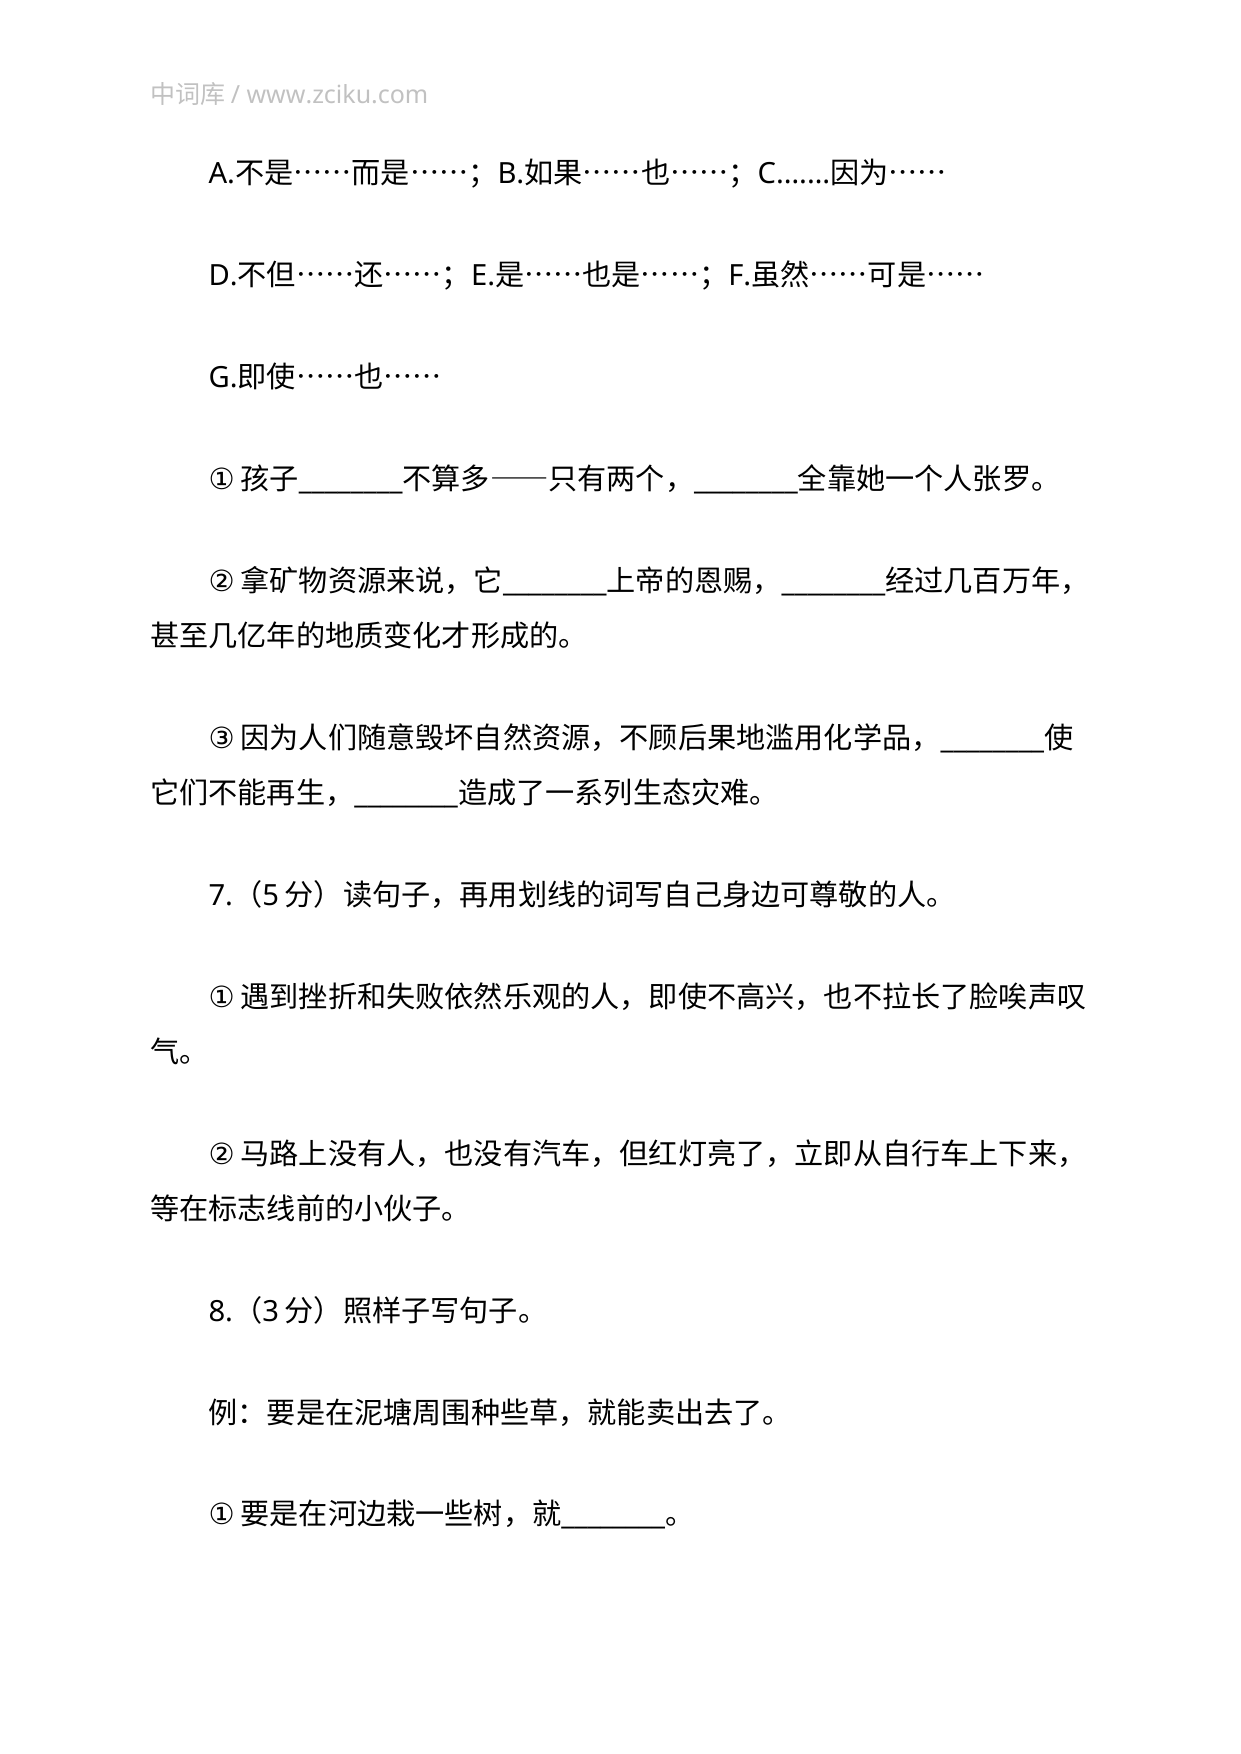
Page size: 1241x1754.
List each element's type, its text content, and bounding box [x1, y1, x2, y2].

text D.不但……还……；E.是……也是……；F.虽然……可是…… [150, 252, 1090, 294]
text 8.（3分）照样子写句子。 [150, 1287, 1090, 1329]
text ③因为人们随意毁坏自然资源，不顾后果地滥用化学品，________使它们不能再生，________造成了一系列生态灾难。 [150, 715, 1090, 812]
text G.即使……也…… [150, 354, 1090, 396]
text ②拿矿物资源来说，它________上帝的恩赐，________经过几百万年，甚至几亿年的地质变化才形成的。 [150, 558, 1090, 655]
text ②马路上没有人，也没有汽车，但红灯亮了，立即从自行车上下来，等在标志线前的小伙子。 [150, 1130, 1090, 1228]
text A.不是……而是……；B.如果……也……；C.……因为…… [150, 150, 1090, 192]
text ①要是在河边栽一些树，就________。 [150, 1491, 1090, 1533]
text ①孩子________不算多——只有两个，________全靠她一个人张罗。 [150, 456, 1090, 498]
text 7.（5分）读句子，再用划线的词写自己身边可尊敬的人。 [150, 872, 1090, 914]
text ①遇到挫折和失败依然乐观的人，即使不高兴，也不拉长了脸唉声叹气。 [150, 974, 1090, 1071]
text 例：要是在泥塘周围种些草，就能卖出去了。 [150, 1389, 1090, 1431]
